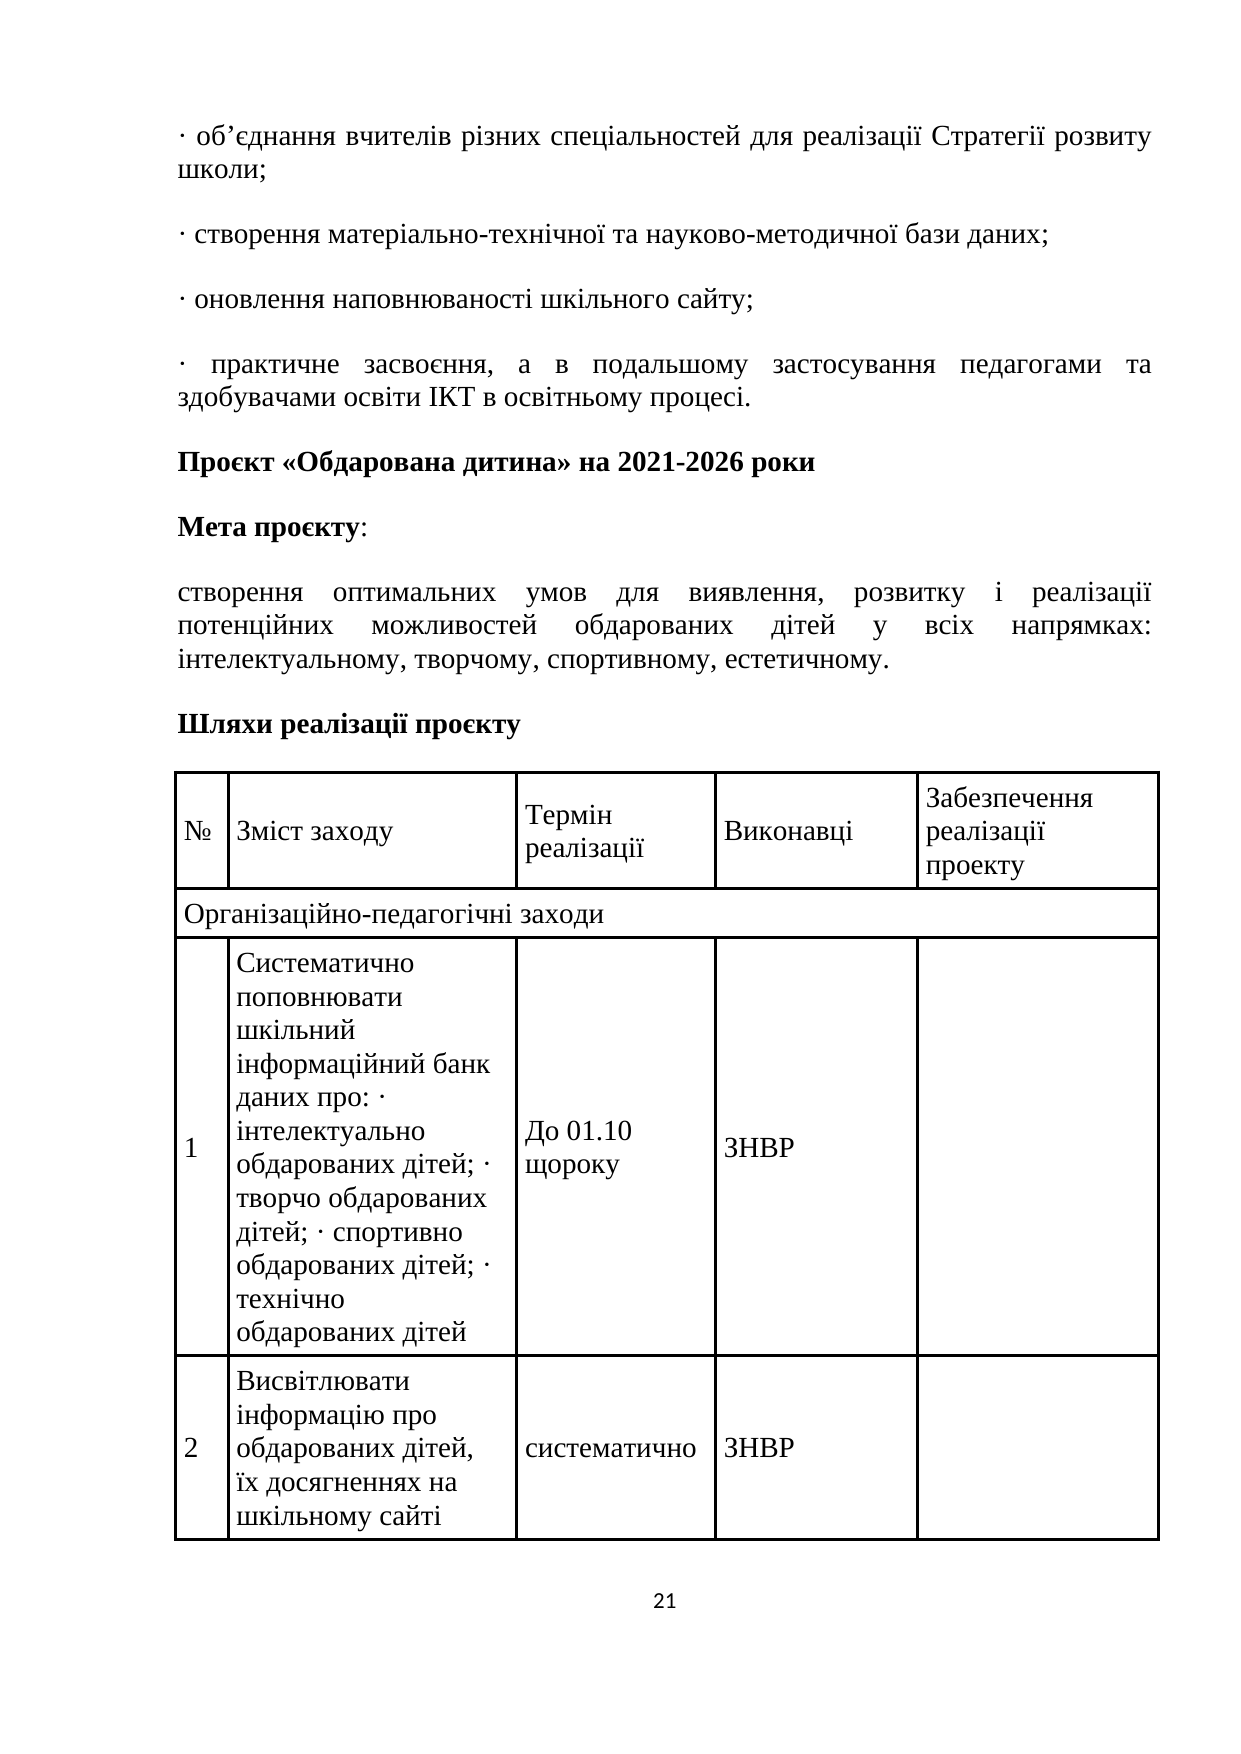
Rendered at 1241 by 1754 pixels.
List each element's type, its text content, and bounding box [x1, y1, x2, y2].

table_cell систематично [518, 1357, 714, 1537]
table_cell Систематично поповнювати шкільний інформаційний банк даних про: · інтелектуально обдарованих дітей; · творчо обдарованих дітей; · спортивно обдарованих дітей; · технічно обдарованих дітей [230, 939, 515, 1354]
table_cell До 01.10 щороку [518, 939, 714, 1354]
table_cell ЗНВР [717, 1357, 916, 1537]
text створення оптимальних умов для виявлення, розвитку і реалізації потенційних можливостей обдарованих дітей у всіх напрямках: інтелектуальному, творчому, спортивному, естетичному. [177, 574, 1152, 674]
table_header Зміст заходу [230, 774, 515, 887]
text · створення матеріально-технічної та науково-методичної бази даних; [177, 216, 1152, 250]
table_header Виконавці [717, 774, 916, 887]
table_cell 2 [177, 1357, 227, 1537]
text · практичне засвоєння, а в подальшому застосування педагогами та здобувачами освіти ІКТ в освітньому процесі. [177, 346, 1152, 413]
table_cell 1 [177, 939, 227, 1354]
text Шляхи реалізації проєкту [177, 706, 1152, 739]
text Проєкт «Обдарована дитина» на 2021-2026 роки [177, 444, 1152, 478]
table_header № [177, 774, 227, 887]
text Мета проєкту: [177, 509, 1152, 543]
table_header Забезпечення реалізації проекту [919, 774, 1157, 887]
text · оновлення наповнюваності шкільного сайту; [177, 281, 1152, 315]
table_cell Організаційно-педагогічні заходи [177, 890, 1157, 936]
table_header Термін реалізації [518, 774, 714, 887]
table_cell Висвітлювати інформацію про обдарованих дітей, їх досягненнях на шкільному сайті [230, 1357, 515, 1537]
table_cell ЗНВР [717, 939, 916, 1354]
table_cell [919, 1357, 1157, 1537]
table_cell [919, 939, 1157, 1354]
text · об’єднання вчителів різних спеціальностей для реалізації Стратегії розвиту школи; [177, 118, 1152, 185]
